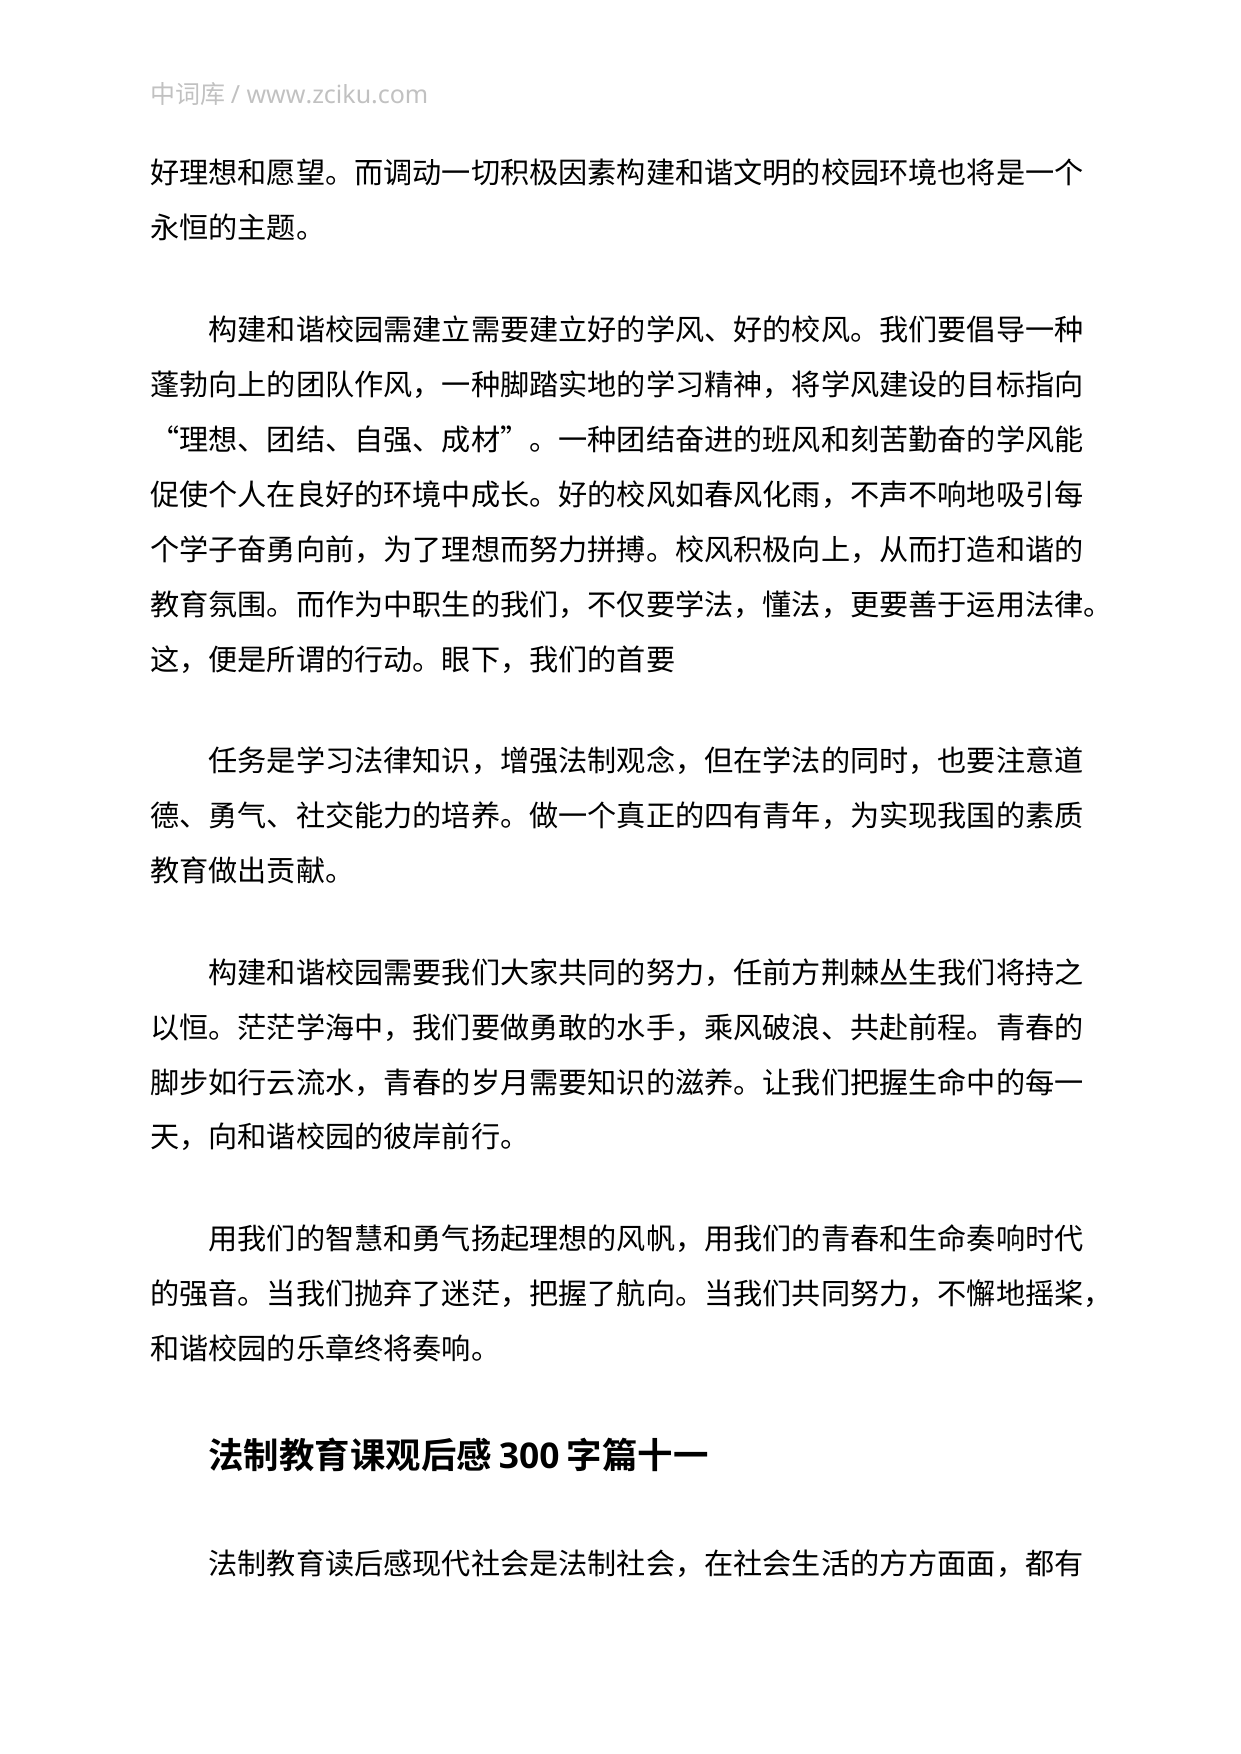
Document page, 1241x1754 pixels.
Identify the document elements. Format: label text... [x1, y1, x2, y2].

text 任务是学习法律知识，增强法制观念，但在学法的同时，也要注意道德、勇气、社交能力的培养。做一个真正的四有青年，为实现我国的素质教育做出贡献。 [150, 738, 1090, 890]
text 用我们的智慧和勇气扬起理想的风帆，用我们的青春和生命奏响时代的强音。当我们抛弃了迷茫，把握了航向。当我们共同努力，不懈地摇桨，和谐校园的乐章终将奏响。 [150, 1216, 1090, 1368]
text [150, 1541, 1090, 1583]
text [150, 150, 1090, 247]
text 构建和谐校园需建立需要建立好的学风、好的校风。我们要倡导一种蓬勃向上的团队作风，一种脚踏实地的学习精神，将学风建设的目标指向“理想、团结、自强、成材”。一种团结奋进的班风和刻苦勤奋的学风能促使个人在良好的环境中成长。好的校风如春风化雨，不声不响地吸引每个学子奋勇向前，为了理想而努力拼搏。校风积极向上，从而打造和谐的教育氛围。而作为中职生的我们，不仅要学法，懂法，更要善于运用法律。这，便是所谓的行动。眼下，我们的首要 [150, 307, 1090, 678]
text 法制教育课观后感300字篇十一 [150, 1427, 1090, 1479]
text 构建和谐校园需要我们大家共同的努力，任前方荆棘丛生我们将持之以恒。茫茫学海中，我们要做勇敢的水手，乘风破浪、共赴前程。青春的脚步如行云流水，青春的岁月需要知识的滋养。让我们把握生命中的每一天，向和谐校园的彼岸前行。 [150, 949, 1090, 1156]
